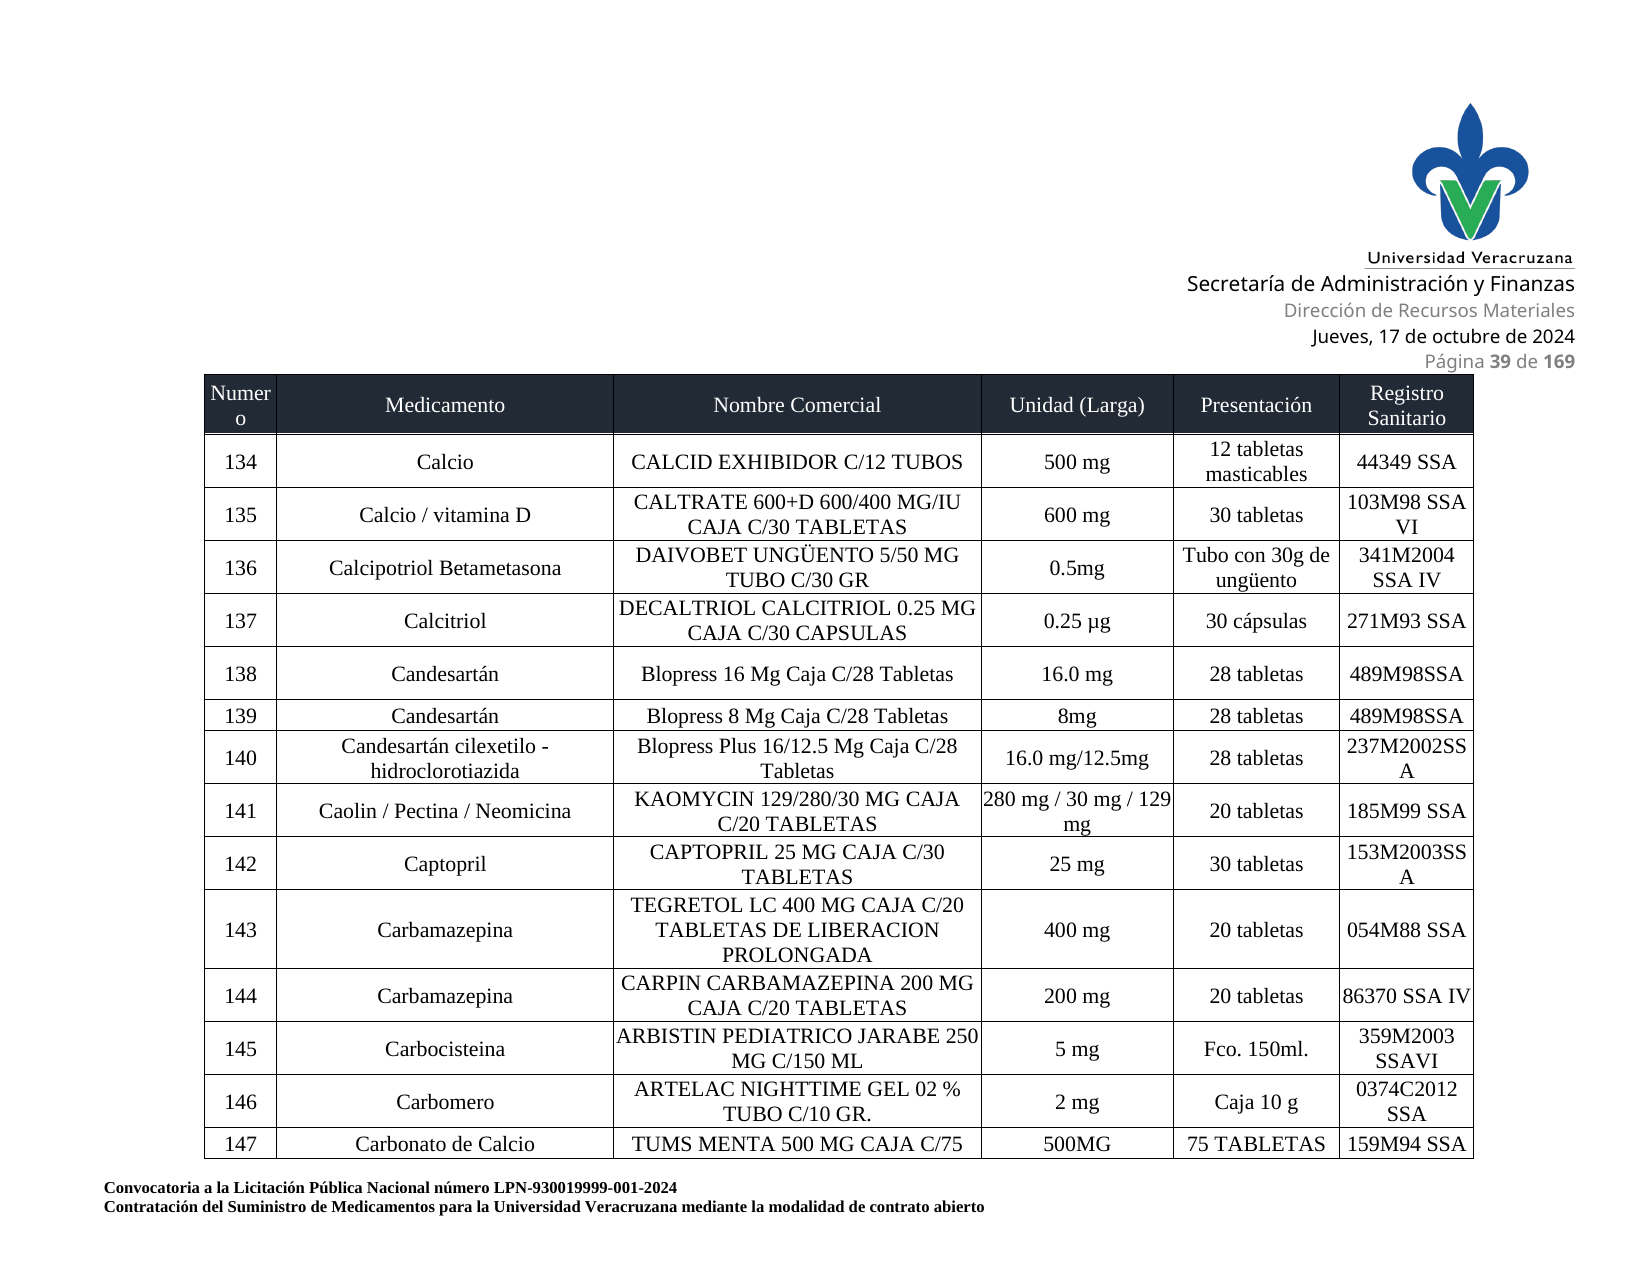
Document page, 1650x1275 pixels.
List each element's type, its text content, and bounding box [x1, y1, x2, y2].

table_cell Candesartán [277, 700, 613, 730]
table_cell Calcipotriol Betametasona [277, 541, 613, 593]
table_cell Tubo con 30g de ungüento [1174, 541, 1339, 593]
table_cell 16.0 mg [982, 647, 1173, 699]
table_cell CALCID EXHIBIDOR C/12 TUBOS [614, 435, 981, 487]
table_cell 271M93 SSA [1340, 594, 1473, 646]
table_cell 12 tabletas masticables [1174, 435, 1339, 487]
table_cell CALTRATE 600+D 600/400 MG/IU CAJA C/30 TABLETAS [614, 488, 981, 539]
table_cell KAOMYCIN 129/280/30 MG CAJA C/20 TABLETAS [614, 784, 981, 836]
table_cell 137 [205, 594, 276, 646]
table_cell Candesartán [277, 647, 613, 699]
table_cell 139 [205, 700, 276, 730]
table_cell 142 [205, 837, 276, 889]
table_cell 28 tabletas [1174, 731, 1339, 783]
table_cell 0374C2012 SSA [1340, 1075, 1473, 1127]
table_cell Blopress Plus 16/12.5 Mg Caja C/28 Tabletas [614, 731, 981, 783]
table_cell 0.25 µg [982, 594, 1173, 646]
table_cell ARBISTIN PEDIATRICO JARABE 250 MG C/150 ML [614, 1022, 981, 1073]
table_cell Carbamazepina [277, 969, 613, 1021]
table_cell DAIVOBET UNGÜENTO 5/50 MG TUBO C/30 GR [614, 541, 981, 593]
table_cell 134 [205, 435, 276, 487]
table_header Nombre Comercial [614, 375, 981, 433]
table_cell 75 TABLETAS MASTICABLES [1174, 1128, 1339, 1158]
table_cell 0.5mg [982, 541, 1173, 593]
table_cell 500 mg [982, 435, 1173, 487]
table_cell 5 mg [982, 1022, 1173, 1073]
table_cell 200 mg [982, 969, 1173, 1021]
table_header Numero [205, 375, 276, 433]
table_cell 141 [205, 784, 276, 836]
table_cell CARPIN CARBAMAZEPINA 200 MG CAJA C/20 TABLETAS [614, 969, 981, 1021]
table_cell 359M2003 SSAVI [1340, 1022, 1473, 1073]
table_cell DECALTRIOL CALCITRIOL 0.25 MG CAJA C/30 CAPSULAS [614, 594, 981, 646]
table_cell 86370 SSA IV [1340, 969, 1473, 1021]
table_cell 600 mg [982, 488, 1173, 539]
table_cell 489M98SSA [1340, 700, 1473, 730]
table_cell Carbomero [277, 1075, 613, 1127]
table_cell Carbonato de Calcio [277, 1128, 613, 1158]
table_cell Candesartán cilexetilo - hidroclorotiazida [277, 731, 613, 783]
table_header Presentación [1174, 375, 1339, 433]
table_cell Carbocisteina [277, 1022, 613, 1073]
table_cell 489M98SSA [1340, 647, 1473, 699]
table_cell 146 [205, 1075, 276, 1127]
table_cell Fco. 150ml. [1174, 1022, 1339, 1073]
table_cell 500MG [982, 1128, 1173, 1158]
table_cell 185M99 SSA [1340, 784, 1473, 836]
table_cell 144 [205, 969, 276, 1021]
table_cell 054M88 SSA [1340, 890, 1473, 967]
table_cell 30 tabletas [1174, 837, 1339, 889]
table_cell 153M2003SSA [1340, 837, 1473, 889]
table_cell 30 tabletas [1174, 488, 1339, 539]
table_cell Calcitriol [277, 594, 613, 646]
table_cell TUMS MENTA 500 MG CAJA C/75 TABLETAS [614, 1128, 981, 1158]
table_cell Carbamazepina [277, 890, 613, 967]
table_cell 16.0 mg/12.5mg [982, 731, 1173, 783]
table_cell 44349 SSA [1340, 435, 1473, 487]
table_cell ARTELAC NIGHTTIME GEL 02 % TUBO C/10 GR. [614, 1075, 981, 1127]
table_header Registro Sanitario [1340, 375, 1473, 433]
table_cell Caolin / Pectina / Neomicina [277, 784, 613, 836]
table_cell 143 [205, 890, 276, 967]
table_cell Calcio [277, 435, 613, 487]
table_cell Caja 10 g [1174, 1075, 1339, 1127]
table_cell CAPTOPRIL 25 MG CAJA C/30 TABLETAS [614, 837, 981, 889]
table_cell 145 [205, 1022, 276, 1073]
table_cell Captopril [277, 837, 613, 889]
table_cell 341M2004 SSA IV [1340, 541, 1473, 593]
table_header Medicamento [277, 375, 613, 433]
table_cell 28 tabletas [1174, 647, 1339, 699]
table_cell 280 mg / 30 mg / 129 mg [982, 784, 1173, 836]
table_cell Blopress 16 Mg Caja C/28 Tabletas [614, 647, 981, 699]
table_cell 136 [205, 541, 276, 593]
table_cell 8mg [982, 700, 1173, 730]
table_cell 140 [205, 731, 276, 783]
table_cell 159M94 SSA VI [1340, 1128, 1473, 1158]
table_cell 135 [205, 488, 276, 539]
table_cell 25 mg [982, 837, 1173, 889]
table_cell 147 [205, 1128, 276, 1158]
picture [1364, 103, 1575, 269]
table_cell 138 [205, 647, 276, 699]
table_cell Calcio / vitamina D [277, 488, 613, 539]
table_cell 20 tabletas [1174, 890, 1339, 967]
table_cell 20 tabletas [1174, 969, 1339, 1021]
table_cell 400 mg [982, 890, 1173, 967]
table_cell 103M98 SSA VI [1340, 488, 1473, 539]
table_cell 237M2002SSA [1340, 731, 1473, 783]
table_cell TEGRETOL LC 400 MG CAJA C/20 TABLETAS DE LIBERACION PROLONGADA [614, 890, 981, 967]
table_cell Blopress 8 Mg Caja C/28 Tabletas [614, 700, 981, 730]
table_cell 20 tabletas [1174, 784, 1339, 836]
table_cell 2 mg [982, 1075, 1173, 1127]
table_cell 30 cápsulas [1174, 594, 1339, 646]
table_header Unidad (Larga) [982, 375, 1173, 433]
table_cell 28 tabletas [1174, 700, 1339, 730]
